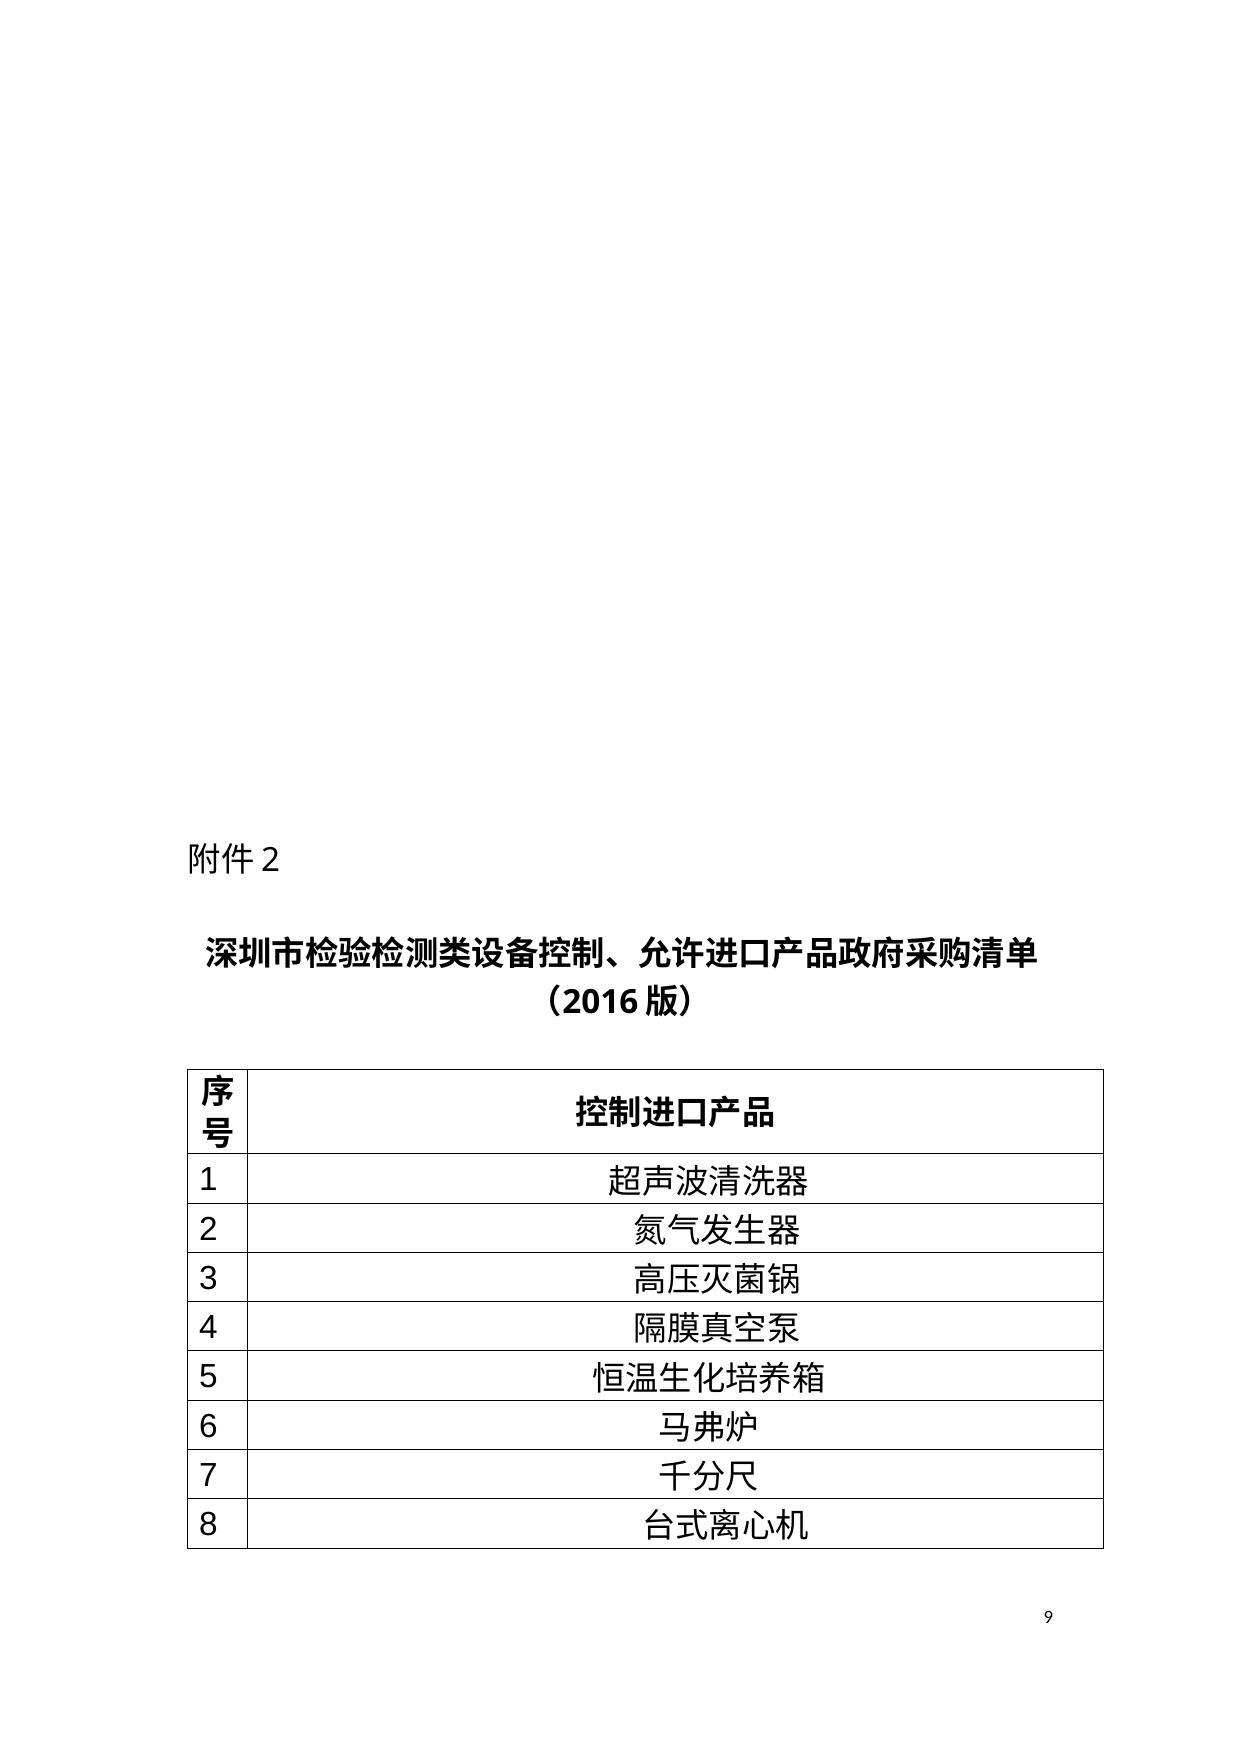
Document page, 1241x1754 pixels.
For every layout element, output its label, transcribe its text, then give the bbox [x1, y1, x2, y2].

table_cell 2 [188, 1204, 247, 1252]
table_cell 恒温生化培养箱 [248, 1351, 1103, 1400]
table_cell 6 [188, 1401, 247, 1449]
table_cell 7 [188, 1450, 247, 1498]
table_cell 超声波清洗器 [248, 1154, 1103, 1203]
table_cell 高压灭菌锅 [248, 1253, 1103, 1301]
table_cell 台式离心机 [248, 1499, 1103, 1547]
table_cell 4 [188, 1302, 247, 1350]
table_cell 隔膜真空泵 [248, 1302, 1103, 1350]
text （2016版） [187, 975, 1053, 1023]
table_cell 5 [188, 1351, 247, 1400]
table_cell 1 [188, 1154, 247, 1203]
text 附件2 [187, 833, 1053, 881]
table_header 序号 [188, 1070, 247, 1153]
table_cell 8 [188, 1499, 247, 1547]
table_cell 千分尺 [248, 1450, 1103, 1498]
table_cell 马弗炉 [248, 1401, 1103, 1449]
table_cell 氮气发生器 [248, 1204, 1103, 1252]
text 深圳市检验检测类设备控制、允许进口产品政府采购清单 [187, 927, 1053, 975]
table_header 控制进口产品 [248, 1070, 1103, 1153]
table_cell 3 [188, 1253, 247, 1301]
